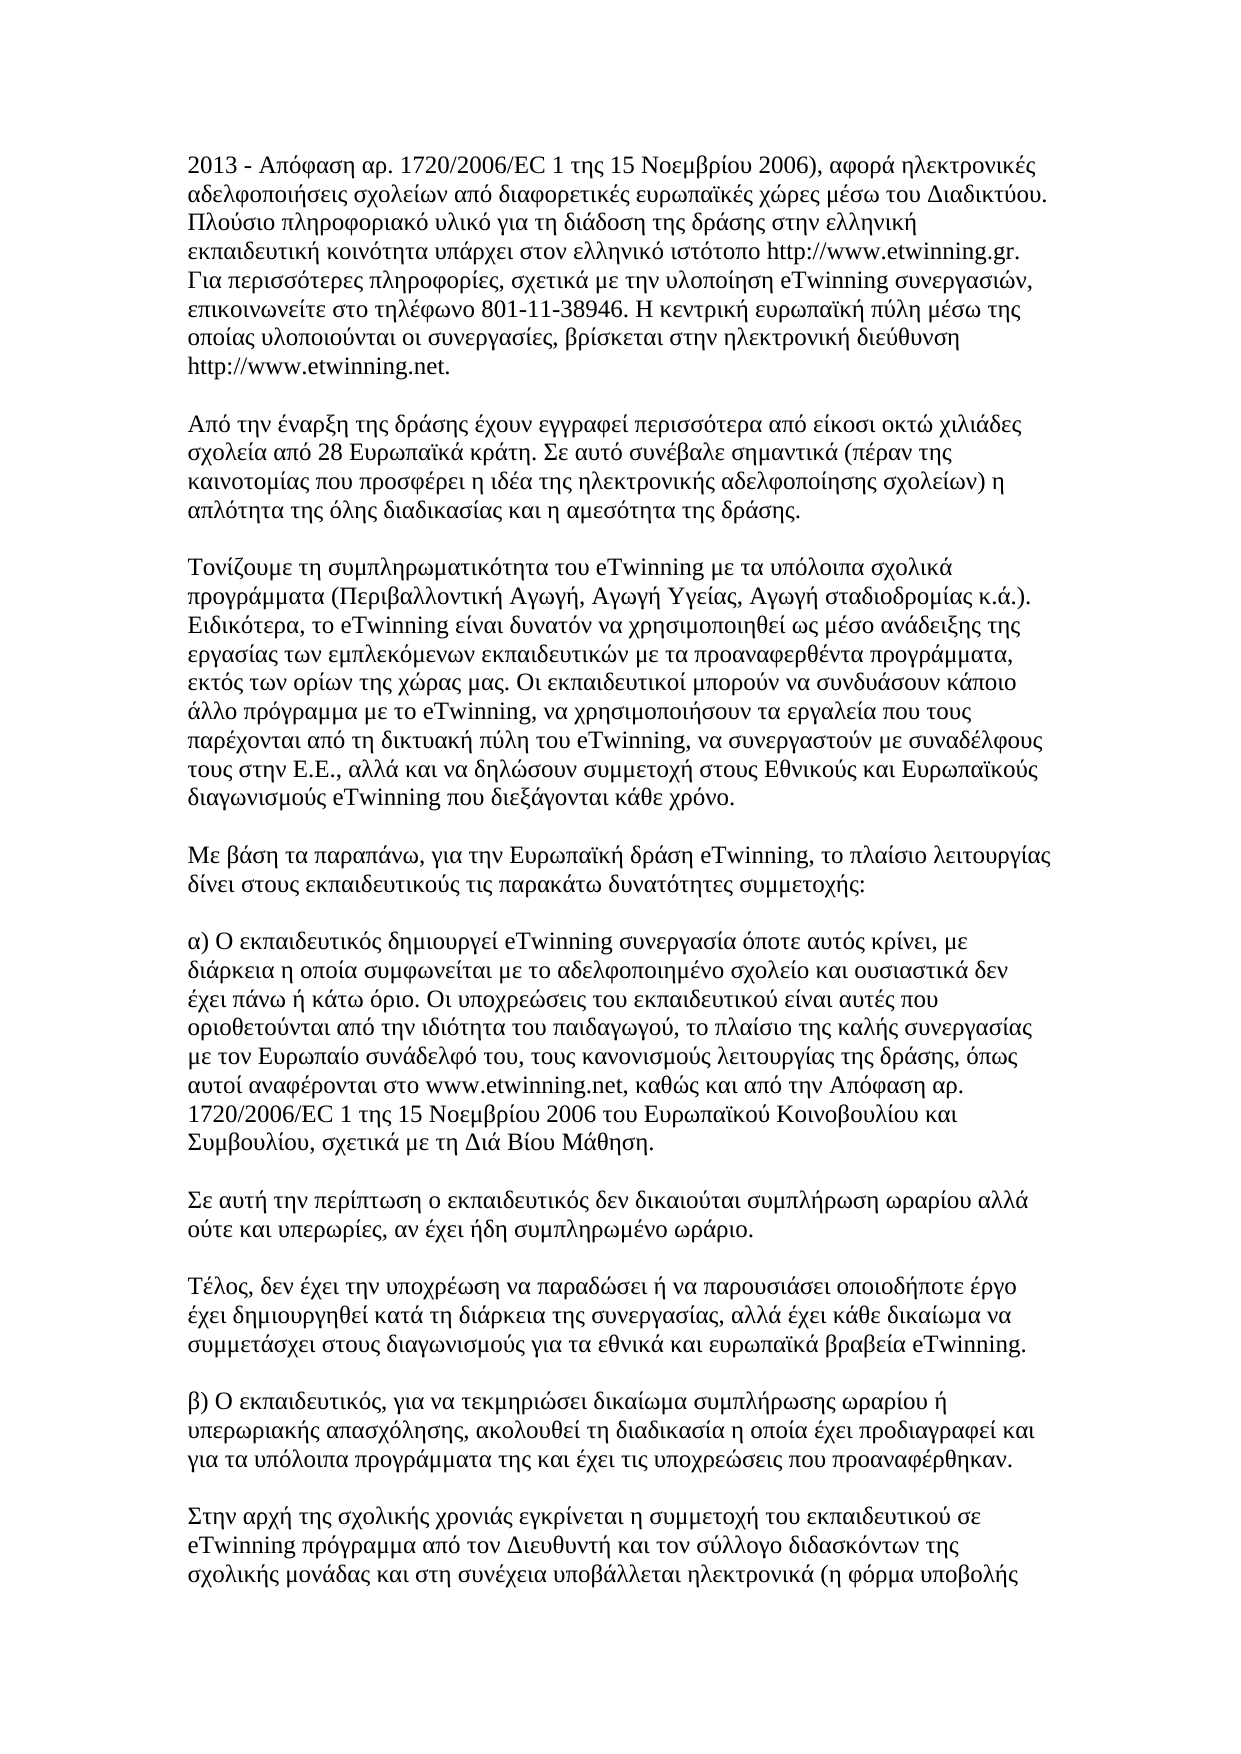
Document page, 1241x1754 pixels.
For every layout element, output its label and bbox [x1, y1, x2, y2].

text [187, 150, 1053, 1587]
